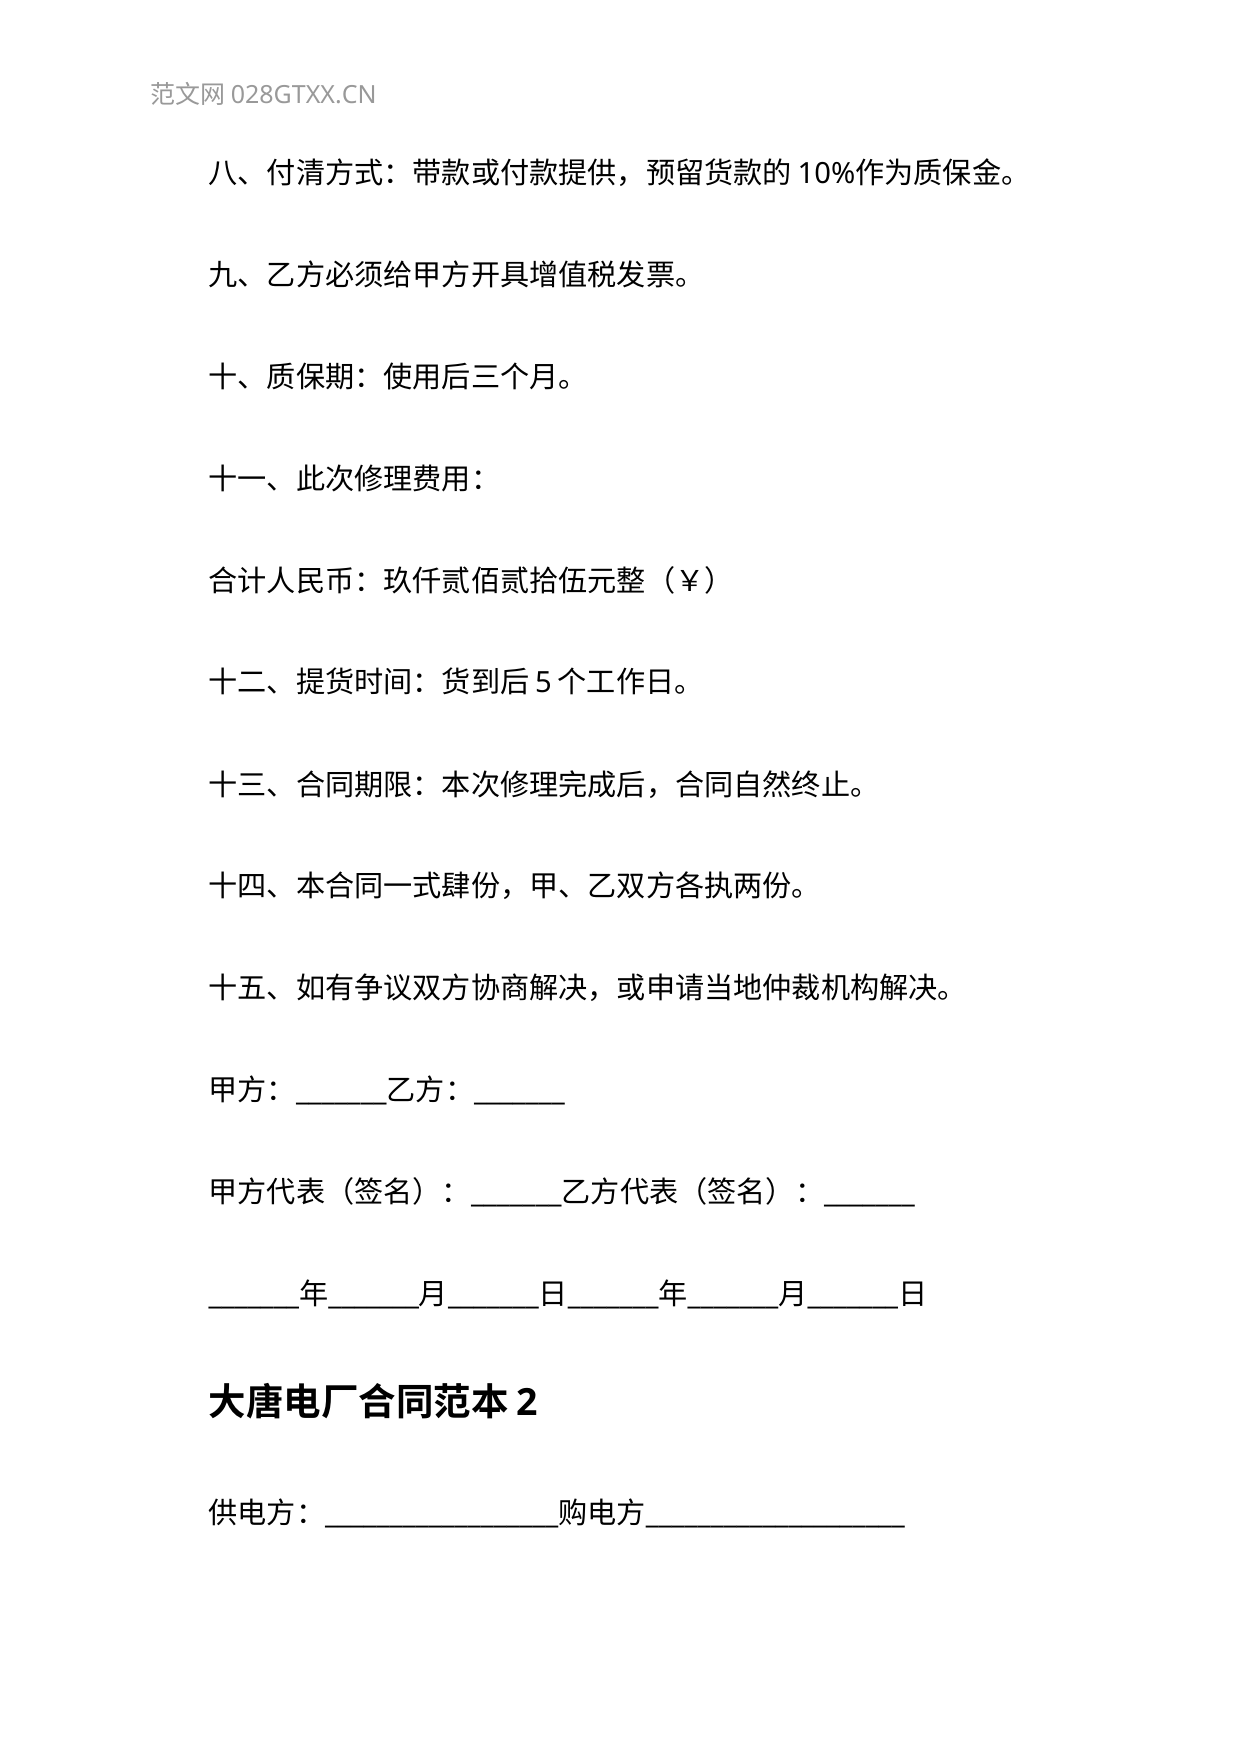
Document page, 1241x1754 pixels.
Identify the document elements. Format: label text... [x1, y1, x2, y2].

text 十一、此次修理费用： [150, 456, 1090, 498]
text 十、质保期：使用后三个月。 [150, 354, 1090, 396]
text 十二、提货时间：货到后5个工作日。 [150, 659, 1090, 701]
text 十五、如有争议双方协商解决，或申请当地仲裁机构解决。 [150, 964, 1090, 1007]
text 九、乙方必须给甲方开具增值税发票。 [150, 252, 1090, 294]
text _______年_______月_______日_______年_______月_______日 [150, 1270, 1090, 1313]
text 大唐电厂合同范本2 [150, 1372, 1090, 1427]
text 八、付清方式：带款或付款提供，预留货款的10%作为质保金。 [150, 150, 1090, 192]
text 甲方代表（签名）：_______乙方代表（签名）：_______ [150, 1168, 1090, 1211]
text 供电方：__________________购电方____________________ [150, 1490, 1090, 1532]
text 甲方：_______乙方：_______ [150, 1066, 1090, 1109]
text 十三、合同期限：本次修理完成后，合同自然终止。 [150, 761, 1090, 803]
text 合计人民币：玖仟贰佰贰拾伍元整（￥） [150, 557, 1090, 599]
text 十四、本合同一式肆份，甲、乙双方各执两份。 [150, 863, 1090, 905]
